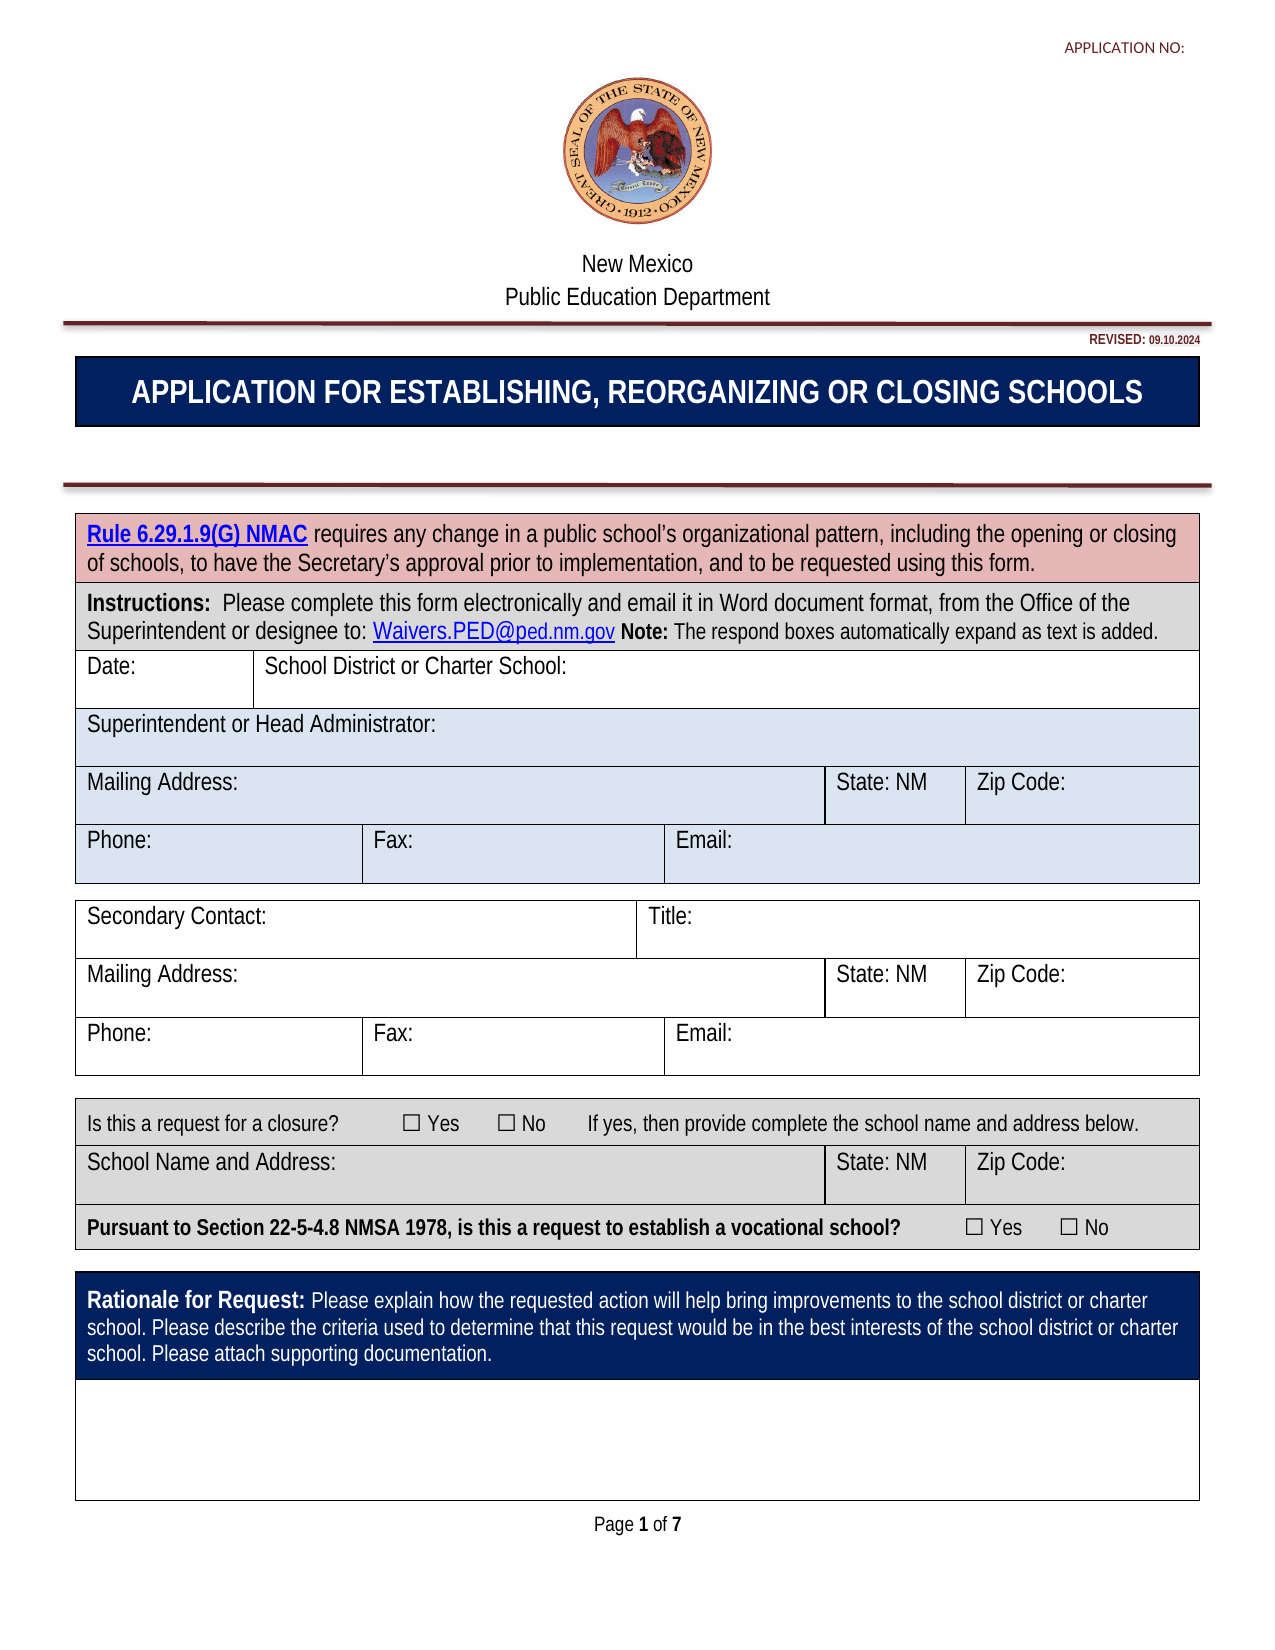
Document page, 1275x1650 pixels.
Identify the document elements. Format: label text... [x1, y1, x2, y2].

table_cell Mailing Address: [76, 767, 824, 824]
table_cell State: NM [826, 767, 965, 824]
table_cell Zip Code: [966, 959, 1199, 1017]
table_cell Zip Code: [966, 767, 1199, 824]
table_cell State: NM [826, 1146, 965, 1204]
table_cell Email: [665, 1018, 1199, 1075]
table_cell Fax: [363, 825, 664, 883]
table_cell Superintendent or Head Administrator: [76, 709, 1199, 766]
table_header Rationale for Request: Please explain how the requested action will help bring improvements to the school district or charter school. Please describe the criteria used to determine that this request would be in the best interests of the school district or charter school. Please attach supporting documentation. [76, 1273, 1199, 1379]
table_header Rule 6.29.1.9(G) NMAC requires any change in a public school’s organizational pattern, including the opening or closing of schools, to have the Secretary’s approval prior to implementation, and to be requested using this form. [76, 514, 1199, 582]
table_cell School District or Charter School: [254, 651, 1199, 708]
table_cell Zip Code: [966, 1146, 1199, 1204]
table_cell Instructions: Please complete this form electronically and email it in Word document format, from the Office of the Superintendent or designee to: Waivers.PED@ped.nm.gov Note: The respond boxes automatically expand as text is added. [76, 583, 1199, 650]
table_cell State: NM [826, 959, 965, 1017]
picture [561, 75, 714, 227]
table_header Is this a request for a closure? Yes No If yes, then provide complete the school name and address below. [76, 1099, 1199, 1145]
text Public Education Department [75, 282, 1200, 310]
table_cell Fax: [363, 1018, 664, 1075]
table_cell Phone: [76, 825, 362, 883]
table_cell Date: [76, 651, 253, 708]
text REVISED: 09.10.2024 [75, 333, 1200, 348]
table_header Secondary Contact: [76, 901, 636, 958]
table_cell [76, 1380, 1199, 1500]
table_cell Phone: [76, 1018, 362, 1075]
table_header Title: [637, 901, 1199, 958]
table_cell Mailing Address: [76, 959, 824, 1017]
table_cell Pursuant to Section 22-5-4.8 NMSA 1978, is this a request to establish a vocational school? Yes No [76, 1205, 1199, 1249]
table_cell School Name and Address: [76, 1146, 824, 1204]
table_header APPLICATION for establishing, REORGANIZING or closing schools [77, 358, 1198, 425]
table_cell Email: [665, 825, 1199, 883]
text New Mexico [75, 249, 1200, 277]
